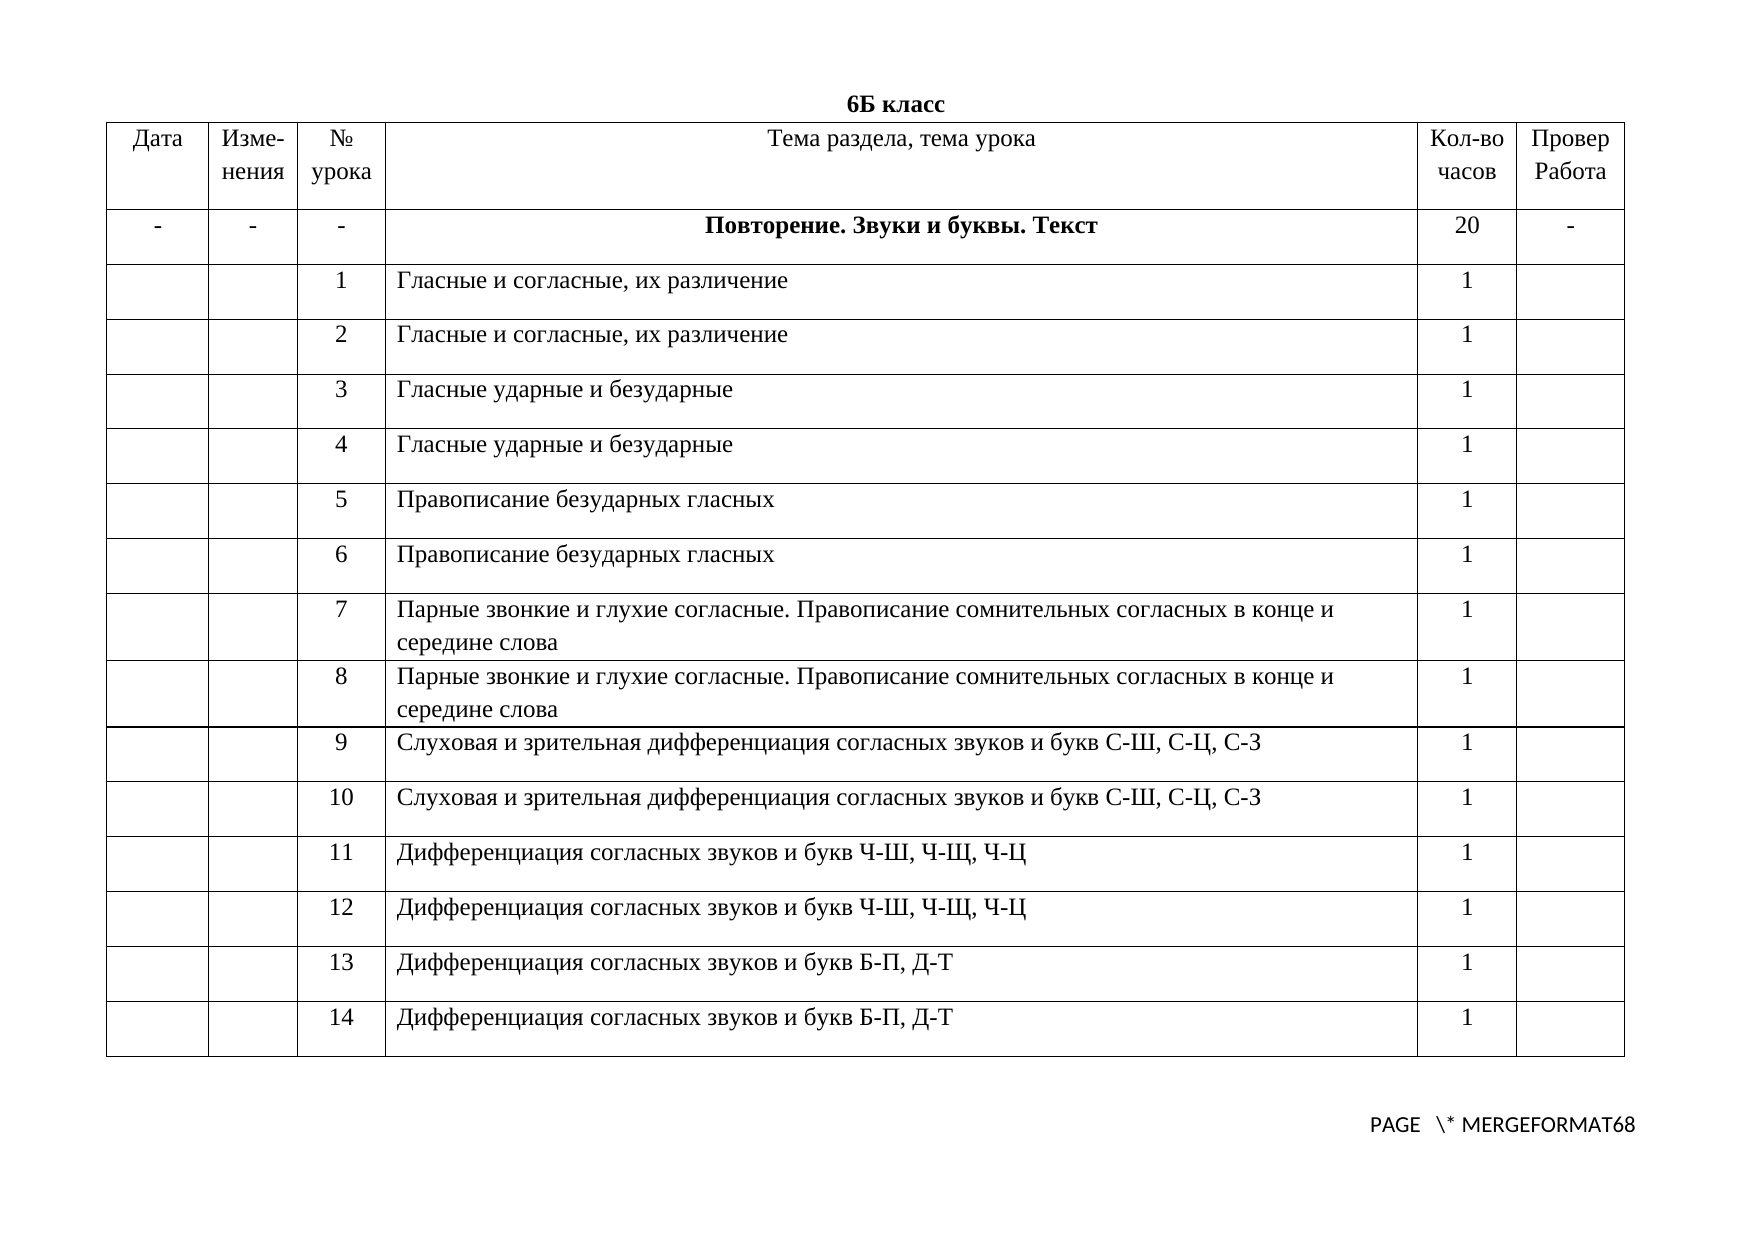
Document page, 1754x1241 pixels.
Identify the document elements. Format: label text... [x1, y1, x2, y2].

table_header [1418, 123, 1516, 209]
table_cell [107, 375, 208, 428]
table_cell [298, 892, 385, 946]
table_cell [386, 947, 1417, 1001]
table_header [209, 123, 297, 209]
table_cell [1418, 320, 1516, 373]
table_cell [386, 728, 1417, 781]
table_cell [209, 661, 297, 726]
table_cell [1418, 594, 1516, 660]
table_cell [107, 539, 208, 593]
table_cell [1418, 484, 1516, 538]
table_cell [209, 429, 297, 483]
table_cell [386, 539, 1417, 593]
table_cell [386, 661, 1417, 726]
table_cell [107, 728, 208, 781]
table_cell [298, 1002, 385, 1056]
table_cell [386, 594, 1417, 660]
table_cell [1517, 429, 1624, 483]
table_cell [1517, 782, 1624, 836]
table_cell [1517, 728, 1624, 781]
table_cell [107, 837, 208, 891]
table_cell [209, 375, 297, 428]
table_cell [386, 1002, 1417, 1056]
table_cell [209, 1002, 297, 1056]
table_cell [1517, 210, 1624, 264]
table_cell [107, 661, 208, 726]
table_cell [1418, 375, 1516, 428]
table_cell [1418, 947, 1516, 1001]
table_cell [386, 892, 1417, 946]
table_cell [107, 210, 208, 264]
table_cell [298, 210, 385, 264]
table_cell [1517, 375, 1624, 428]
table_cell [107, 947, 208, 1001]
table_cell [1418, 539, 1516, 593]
text 6Б класс [156, 89, 1636, 117]
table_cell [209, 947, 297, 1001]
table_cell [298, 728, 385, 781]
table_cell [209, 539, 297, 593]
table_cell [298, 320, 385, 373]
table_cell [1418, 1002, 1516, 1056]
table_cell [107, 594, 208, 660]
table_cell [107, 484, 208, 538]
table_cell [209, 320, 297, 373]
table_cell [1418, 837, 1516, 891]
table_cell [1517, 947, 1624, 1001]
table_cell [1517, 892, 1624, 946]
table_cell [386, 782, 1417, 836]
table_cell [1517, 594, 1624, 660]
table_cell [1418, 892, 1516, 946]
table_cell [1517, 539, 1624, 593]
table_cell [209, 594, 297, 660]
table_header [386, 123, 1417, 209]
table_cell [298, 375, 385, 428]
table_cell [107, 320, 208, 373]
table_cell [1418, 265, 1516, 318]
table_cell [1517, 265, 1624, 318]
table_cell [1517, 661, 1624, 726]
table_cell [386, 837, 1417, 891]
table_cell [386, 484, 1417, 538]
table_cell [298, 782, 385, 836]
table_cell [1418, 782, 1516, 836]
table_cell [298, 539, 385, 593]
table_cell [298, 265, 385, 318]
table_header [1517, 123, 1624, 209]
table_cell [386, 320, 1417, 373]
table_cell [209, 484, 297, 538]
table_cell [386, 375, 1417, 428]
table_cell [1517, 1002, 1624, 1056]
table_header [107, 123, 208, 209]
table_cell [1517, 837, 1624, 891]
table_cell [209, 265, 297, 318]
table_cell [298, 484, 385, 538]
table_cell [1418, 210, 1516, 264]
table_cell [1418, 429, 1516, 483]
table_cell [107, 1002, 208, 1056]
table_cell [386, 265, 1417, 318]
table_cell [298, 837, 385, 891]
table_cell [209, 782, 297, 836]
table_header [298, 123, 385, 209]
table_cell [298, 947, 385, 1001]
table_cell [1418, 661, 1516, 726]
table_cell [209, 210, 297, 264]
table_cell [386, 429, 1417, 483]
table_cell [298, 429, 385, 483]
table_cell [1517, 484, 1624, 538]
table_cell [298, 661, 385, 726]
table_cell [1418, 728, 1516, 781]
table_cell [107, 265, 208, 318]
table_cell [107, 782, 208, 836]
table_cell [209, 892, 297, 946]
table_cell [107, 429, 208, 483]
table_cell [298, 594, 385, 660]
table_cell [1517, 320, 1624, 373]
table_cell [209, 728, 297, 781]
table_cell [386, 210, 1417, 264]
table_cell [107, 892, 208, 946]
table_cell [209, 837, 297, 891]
